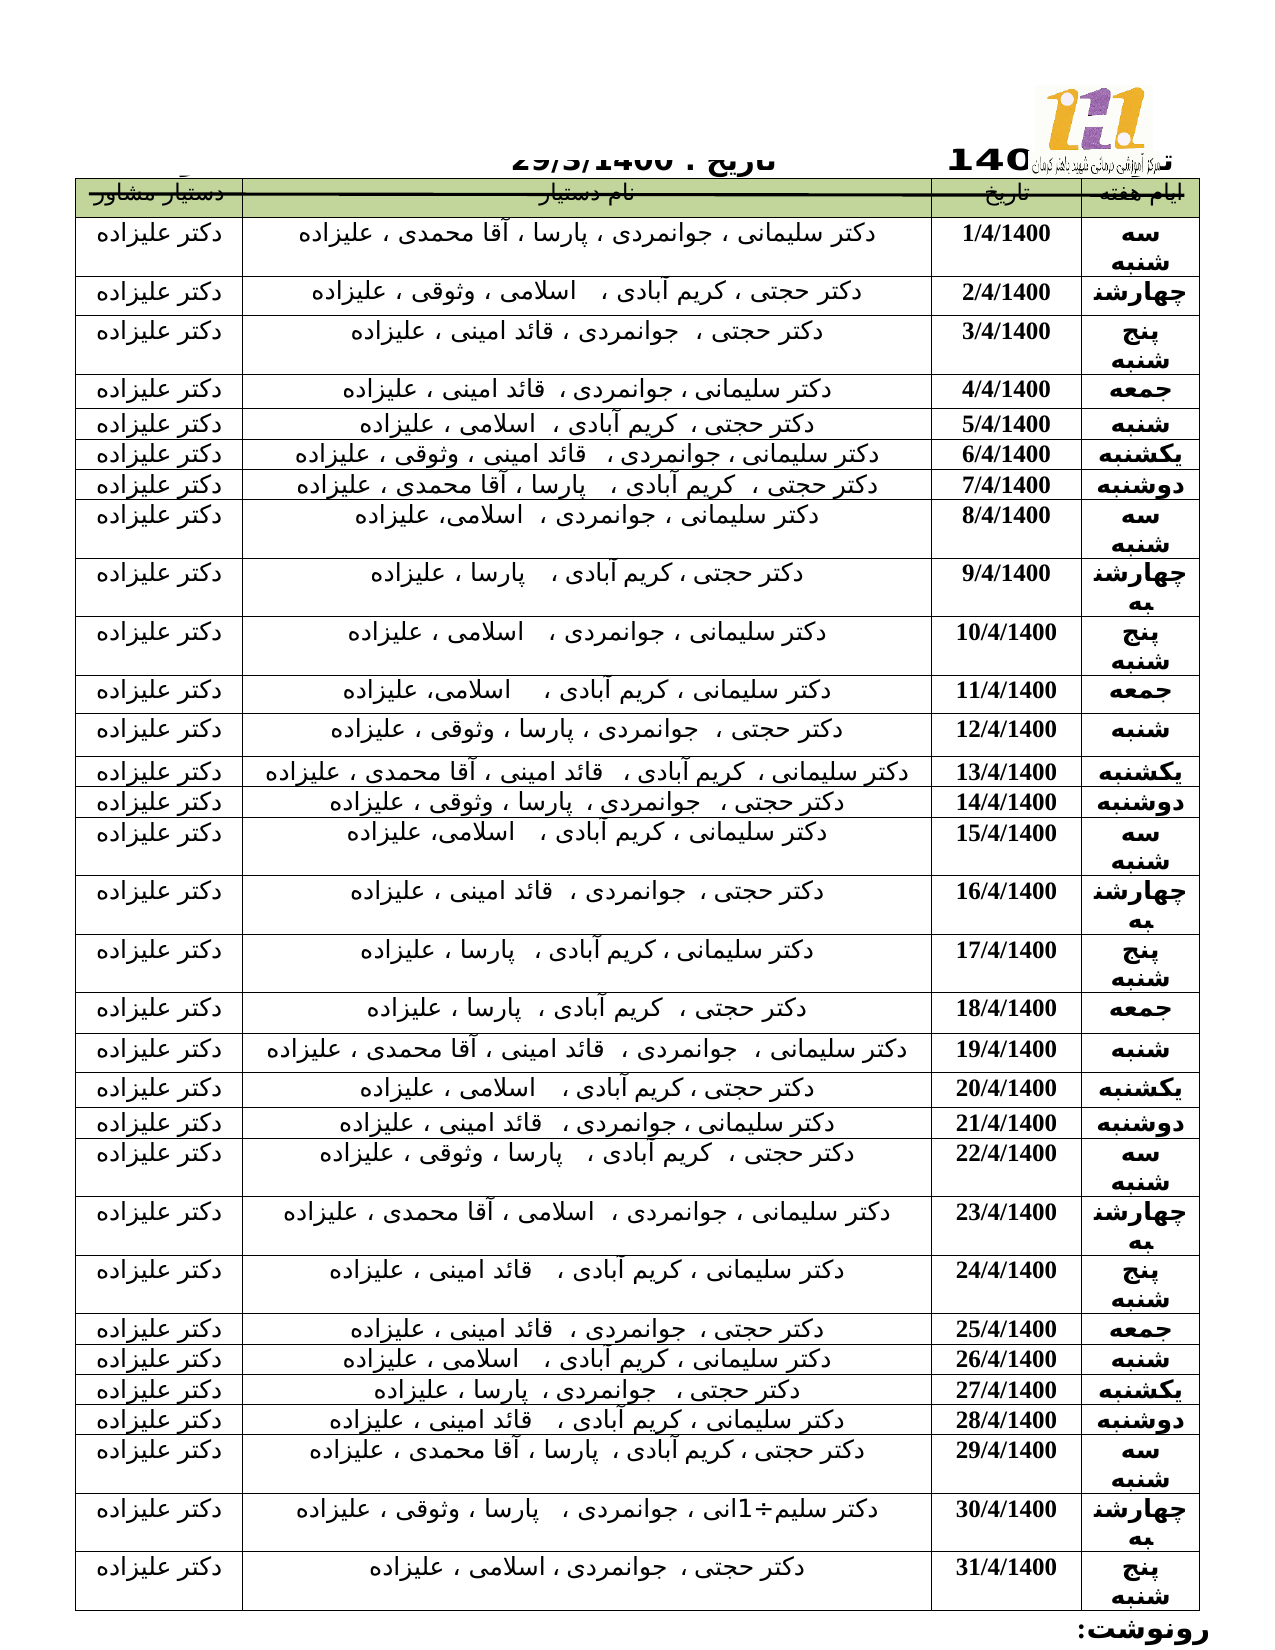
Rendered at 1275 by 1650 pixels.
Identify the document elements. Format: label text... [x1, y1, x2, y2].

table_cell دکتر سلیمانی ، جوانمردی ، اسلامی ، علیزاده [243, 617, 931, 674]
table_cell دکتر علیزاده [76, 277, 242, 315]
table_cell دکتر سلیمانی ، کریم آبادی ، پارسا ، علیزاده [243, 935, 931, 992]
table_cell دکتر سلیم÷1انی ، جوانمردی ، پارسا ، وثوقی ، علیزاده [243, 1494, 931, 1551]
table_cell دکتر علیزاده [76, 1197, 242, 1254]
table_cell چهارشنبه [1082, 1494, 1199, 1551]
table_cell دکتر حجتی ، کریم آبادی ، پارسا ، آقا محمدی ، علیزاده [243, 1435, 931, 1493]
table_cell 28/4/1400 [932, 1405, 1081, 1434]
table_cell دوشنبه [1082, 787, 1199, 817]
table_cell دکتر علیزاده [76, 316, 242, 373]
table_cell دکتر سلیمانی ، جوانمردی ، اسلامی، علیزاده [243, 500, 931, 557]
table_cell سه شنبه [1082, 1435, 1199, 1493]
text تیر ماه 1400 تاریخ : 29/3/1400 شماره: 17 [65, 144, 1210, 178]
table_cell دکتر سلیمانی ، کریم آبادی ، قائد امینی ، آقا محمدی ، علیزاده [243, 757, 931, 786]
table_cell دکتر علیزاده [76, 1139, 242, 1196]
table_cell دکتر علیزاده [76, 1435, 242, 1493]
table_cell دکتر علیزاده [76, 218, 242, 276]
table_cell 15/4/1400 [932, 818, 1081, 875]
table_cell جمعه [1082, 1314, 1199, 1343]
table_cell دکتر سلیمانی ، کریم آبادی ، اسلامی ، علیزاده [243, 1345, 931, 1374]
table_cell 20/4/1400 [932, 1073, 1081, 1107]
table_cell 16/4/1400 [932, 876, 1081, 934]
table_cell 26/4/1400 [932, 1345, 1081, 1374]
table_cell یکشنبه [1082, 440, 1199, 469]
table_cell یکشنبه [1082, 1073, 1199, 1107]
table_cell چهارشنبه [1082, 1197, 1199, 1254]
table_cell دکتر حجتی ، کریم آبادی ، پارسا ، وثوقی ، علیزاده [243, 1139, 931, 1196]
table_cell دکتر حجتی ، کریم آبادی ، اسلامی ، وثوقی ، علیزاده [243, 277, 931, 315]
table_cell سه شنبه [1082, 218, 1199, 276]
table_cell دکتر سلیمانی ، جوانمردی ، قائد امینی ، آقا محمدی ، علیزاده [243, 1034, 931, 1072]
table_cell 6/4/1400 [932, 440, 1081, 469]
table_cell دوشنبه [1082, 1108, 1199, 1137]
table_cell 11/4/1400 [932, 676, 1081, 713]
table_cell دکتر علیزاده [76, 559, 242, 616]
table_cell دوشنبه [1082, 1405, 1199, 1434]
table_cell 31/4/1400 [932, 1552, 1081, 1610]
table_cell دکتر علیزاده [76, 787, 242, 817]
table_cell 19/4/1400 [932, 1034, 1081, 1072]
table_cell 24/4/1400 [932, 1256, 1081, 1313]
table_cell دکتر سلیمانی ، کریم آبادی ، قائد امینی ، علیزاده [243, 1256, 931, 1313]
table_cell 9/4/1400 [932, 559, 1081, 616]
table_cell دکتر علیزاده [76, 1108, 242, 1137]
table_cell 8/4/1400 [932, 500, 1081, 557]
table_cell دکتر علیزاده [76, 470, 242, 499]
table_cell دکتر علیزاده [76, 1256, 242, 1313]
table_cell دکتر حجتی ، جوانمردی ، اسلامی ، علیزاده [243, 1552, 931, 1610]
table_cell دکتر علیزاده [76, 1034, 242, 1072]
table_cell 23/4/1400 [932, 1197, 1081, 1254]
table_cell دکتر حجتی ، کریم آبادی ، اسلامی ، علیزاده [243, 409, 931, 438]
table_cell دکتر حجتی ، کریم آبادی ، پارسا ، آقا محمدی ، علیزاده [243, 470, 931, 499]
table_cell دکتر حجتی ، جوانمردی ، پارسا ، وثوقی ، علیزاده [243, 787, 931, 817]
table_cell دکتر علیزاده [76, 714, 242, 756]
table_cell 29/4/1400 [932, 1435, 1081, 1493]
table_cell 5/4/1400 [932, 409, 1081, 438]
table_cell 2/4/1400 [932, 277, 1081, 315]
table_header دستیار مشاور [76, 179, 242, 217]
table_cell 30/4/1400 [932, 1494, 1081, 1551]
table_cell دکتر علیزاده [76, 993, 242, 1033]
table_cell دکتر سلیمانی ، کریم آبادی ، اسلامی، علیزاده [243, 818, 931, 875]
table_cell دوشنبه [1082, 470, 1199, 499]
table_cell 7/4/1400 [932, 470, 1081, 499]
table_cell 3/4/1400 [932, 316, 1081, 373]
text رونوشت: [65, 1611, 1210, 1644]
table_cell دکتر علیزاده [76, 409, 242, 438]
table_cell چهارشنبه [1082, 559, 1199, 616]
table_cell 13/4/1400 [932, 757, 1081, 786]
table_cell 18/4/1400 [932, 993, 1081, 1033]
table_cell دکتر سلیمانی ، جوانمردی ، قائد امینی ، وثوقی ، علیزاده [243, 440, 931, 469]
picture [1028, 85, 1160, 176]
table_cell جمعه [1082, 676, 1199, 713]
table_cell 14/4/1400 [932, 787, 1081, 817]
table_cell دکتر حجتی ، جوانمردی ، قائد امینی ، علیزاده [243, 1314, 931, 1343]
table_cell دکتر علیزاده [76, 818, 242, 875]
table_cell دکتر حجتی ، جوانمردی ، پارسا ، علیزاده [243, 1375, 931, 1404]
table_cell دکتر علیزاده [76, 1494, 242, 1551]
table_cell دکتر علیزاده [76, 500, 242, 557]
table_cell دکتر سلیمانی ، جوانمردی ، قائد امینی ، علیزاده [243, 375, 931, 408]
table_cell 17/4/1400 [932, 935, 1081, 992]
table_header ایام هفته [1082, 179, 1199, 217]
table_cell دکتر حجتی ، کریم آبادی ، اسلامی ، علیزاده [243, 1073, 931, 1107]
table_cell 21/4/1400 [932, 1108, 1081, 1137]
table_cell دکتر علیزاده [76, 876, 242, 934]
table_cell دکتر علیزاده [76, 1073, 242, 1107]
table_cell دکتر حجتی ، جوانمردی ، قائد امینی ، علیزاده [243, 316, 931, 373]
table_cell دکتر علیزاده [76, 935, 242, 992]
table_cell جمعه [1082, 375, 1199, 408]
table_cell 25/4/1400 [932, 1314, 1081, 1343]
table_cell 10/4/1400 [932, 617, 1081, 674]
table_cell دکتر سلیمانی ، جوانمردی ، قائد امینی ، علیزاده [243, 1108, 931, 1137]
table_header تاریخ [932, 179, 1081, 193]
table_cell جمعه [1082, 993, 1199, 1033]
table_cell پنج شنبه [1082, 617, 1199, 674]
table_cell چهارشنبه [1082, 277, 1199, 315]
table_cell پنج شنبه [1082, 1256, 1199, 1313]
table_header تاریخ [932, 197, 1081, 217]
table_cell سه شنبه [1082, 1139, 1199, 1196]
table_cell 12/4/1400 [932, 714, 1081, 756]
table_cell دکتر سلیمانی ، جوانمردی ، پارسا ، آقا محمدی ، علیزاده [243, 218, 931, 276]
table_cell پنج شنبه [1082, 935, 1199, 992]
table_cell شنبه [1082, 409, 1199, 438]
table_cell دکتر علیزاده [76, 1314, 242, 1343]
table_cell دکتر علیزاده [76, 375, 242, 408]
table_cell دکتر سلیمانی ، جوانمردی ، اسلامی ، آقا محمدی ، علیزاده [243, 1197, 931, 1254]
table_cell 1/4/1400 [932, 218, 1081, 276]
table_cell دکتر حجتی ، جوانمردی ، پارسا ، وثوقی ، علیزاده [243, 714, 931, 756]
table_cell چهارشنبه [1082, 876, 1199, 934]
table_cell دکتر سلیمانی ، کریم آبادی ، اسلامی، علیزاده [243, 676, 931, 713]
table_cell دکتر علیزاده [76, 440, 242, 469]
table_cell سه شنبه [1082, 818, 1199, 875]
table_cell پنج شنبه [1082, 316, 1199, 373]
table_cell دکتر علیزاده [76, 1345, 242, 1374]
table_cell دکتر علیزاده [76, 676, 242, 713]
table_cell 4/4/1400 [932, 375, 1081, 408]
table_header نام دستیار [243, 196, 931, 217]
table_cell دکتر علیزاده [76, 617, 242, 674]
table_cell دکتر علیزاده [76, 757, 242, 786]
table_cell دکتر حجتی ، جوانمردی ، قائد امینی ، علیزاده [243, 876, 931, 934]
table_header نام دستیار [243, 179, 931, 193]
table_cell دکتر علیزاده [76, 1405, 242, 1434]
table_cell 22/4/1400 [932, 1139, 1081, 1196]
table_cell 27/4/1400 [932, 1375, 1081, 1404]
table_cell شنبه [1082, 1345, 1199, 1374]
table_cell شنبه [1082, 1034, 1199, 1072]
table_cell یکشنبه [1082, 757, 1199, 786]
table_cell یکشنبه [1082, 1375, 1199, 1404]
table_cell شنبه [1082, 714, 1199, 756]
table_cell دکتر حجتی ، کریم آبادی ، پارسا ، علیزاده [243, 559, 931, 616]
table_cell دکتر علیزاده [76, 1552, 242, 1610]
table_cell دکتر حجتی ، کریم آبادی ، پارسا ، علیزاده [243, 993, 931, 1033]
table_cell دکتر سلیمانی ، کریم آبادی ، قائد امینی ، علیزاده [243, 1405, 931, 1434]
table_cell سه شنبه [1082, 500, 1199, 557]
table_cell دکتر علیزاده [76, 1375, 242, 1404]
table_cell پنج شنبه [1082, 1552, 1199, 1610]
